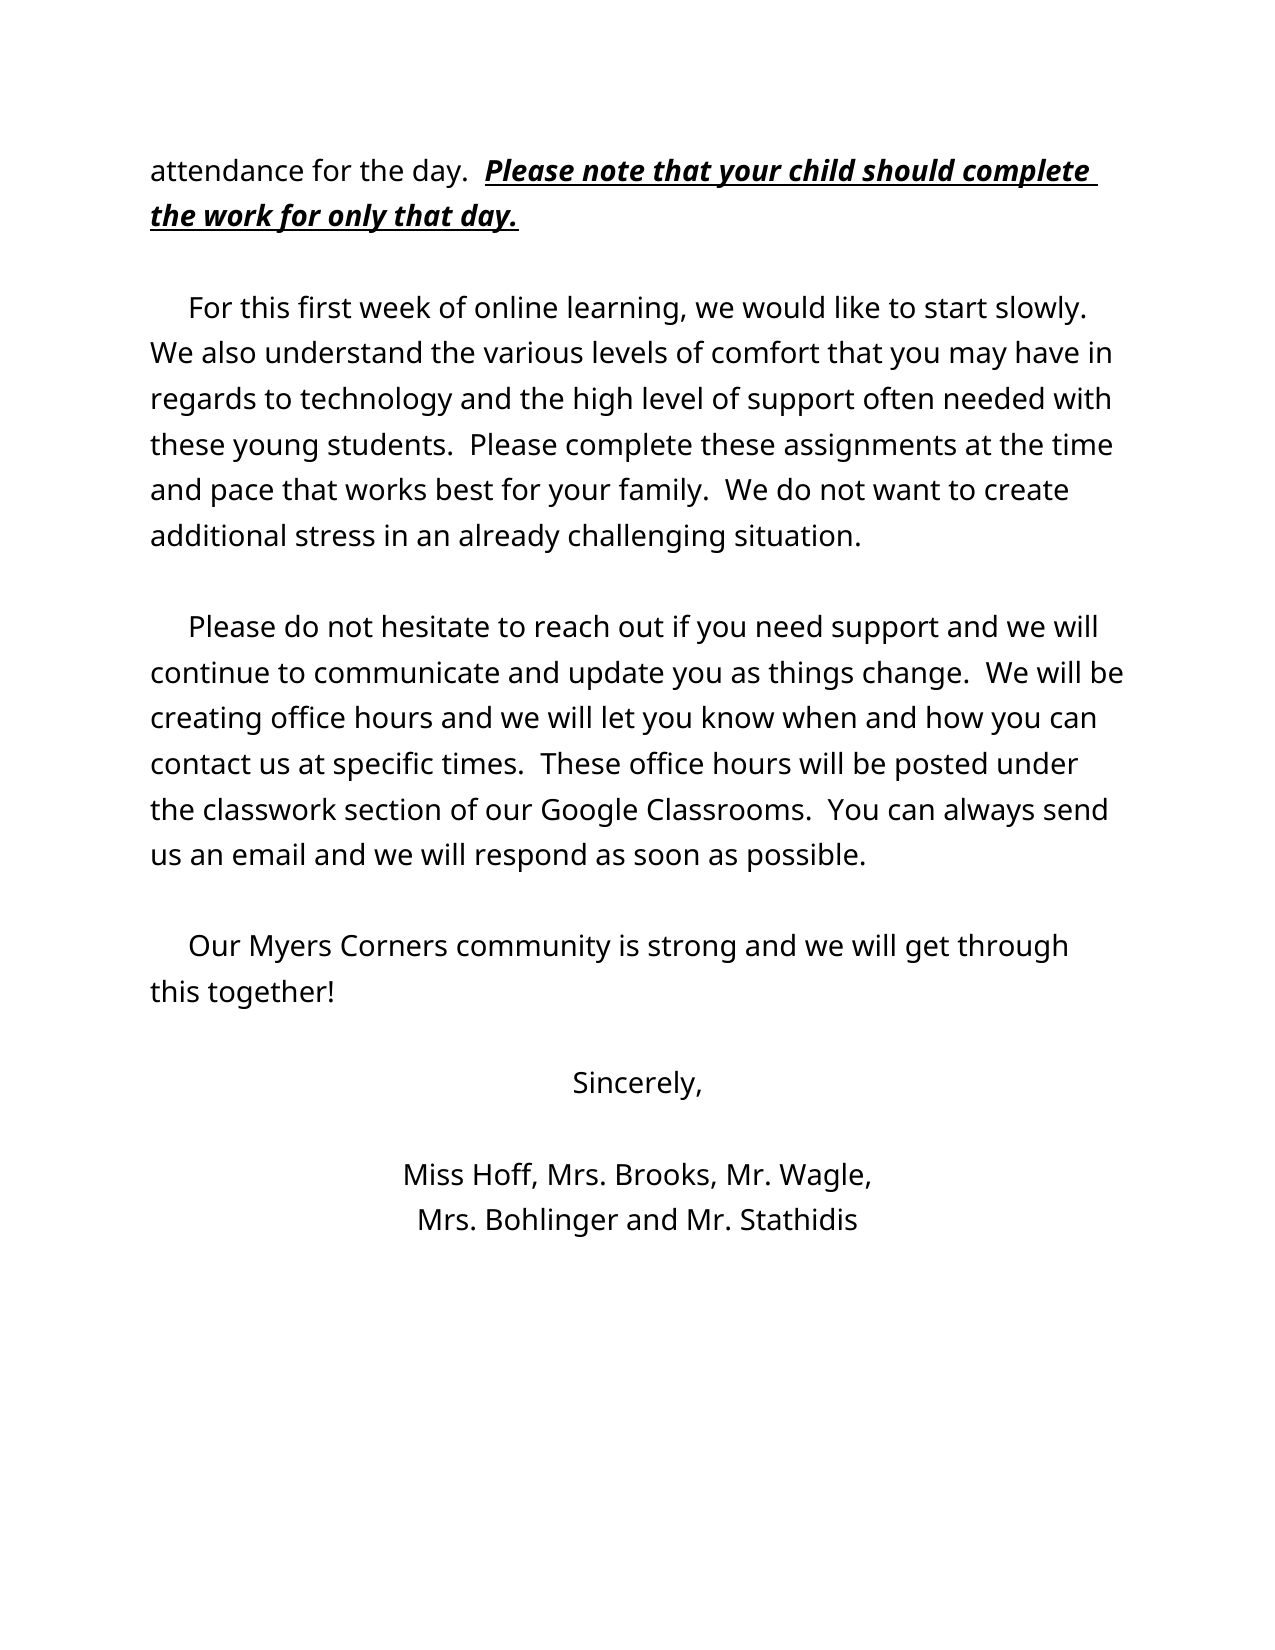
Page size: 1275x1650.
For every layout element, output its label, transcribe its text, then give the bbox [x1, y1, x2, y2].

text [150, 150, 1125, 235]
text Sincerely, [150, 1062, 1125, 1102]
text For this first week of online learning, we would like to start slowly. We also understand the various levels of comfort that you may have in regards to technology and the high level of support often needed with these young students. Please complete these assignments at the time and pace that works best for your family. We do not want to create additional stress in an already challenging situation. [150, 287, 1125, 555]
text Mrs. Bohlinger and Mr. Stathidis [150, 1199, 1125, 1239]
text Our Myers Corners community is strong and we will get through this together! [150, 926, 1125, 1011]
text Miss Hoff, Mrs. Brooks, Mr. Wagle, [150, 1154, 1125, 1193]
text Please do not hesitate to reach out if you need support and we will continue to communicate and update you as things change. We will be creating office hours and we will let you know when and how you can contact us at specific times. These office hours will be posted under the classwork section of our Google Classrooms. You can always send us an email and we will respond as soon as possible. [150, 606, 1125, 874]
